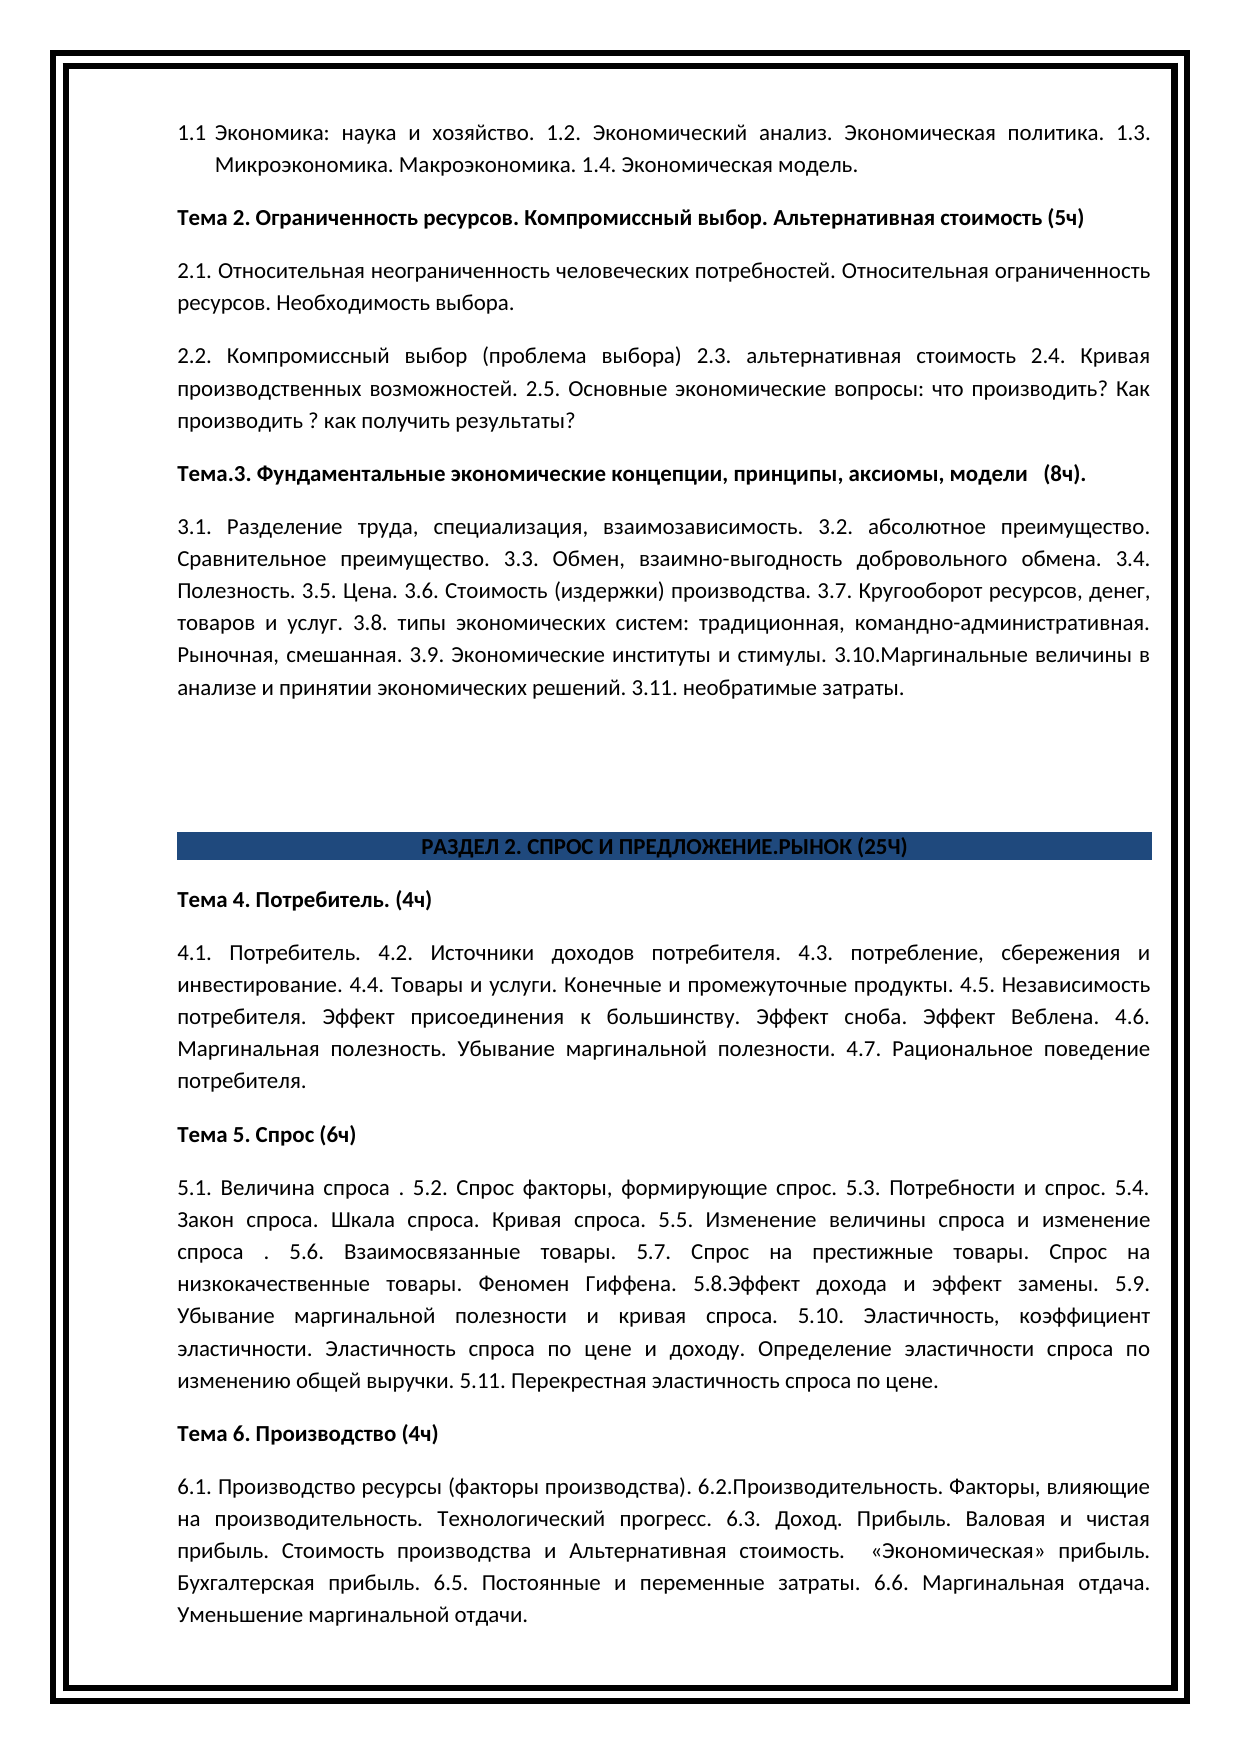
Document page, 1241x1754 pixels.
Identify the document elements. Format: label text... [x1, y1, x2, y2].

text 5.1. Величина спроса . 5.2. Спрос факторы, формирующие спрос. 5.3. Потребности и спрос. 5.4. Закон спроса. Шкала спроса. Кривая спроса. 5.5. Изменение величины спроса и изменение спроса . 5.6. Взаимосвязанные товары. 5.7. Спрос на престижные товары. Спрос на низкокачественные товары. Феномен Гиффена. 5.8.Эффект дохода и эффект замены. 5.9. Убывание маргинальной полезности и кривая спроса. 5.10. Эластичность, коэффициент эластичности. Эластичность спроса по цене и доходу. Определение эластичности спроса по изменению общей выручки. 5.11. Перекрестная эластичность спроса по цене. [177, 1173, 1152, 1394]
text Тема 2. Ограниченность ресурсов. Компромиссный выбор. Альтернативная стоимость (5ч) [177, 203, 1152, 231]
text Тема.3. Фундаментальные экономические концепции, принципы, аксиомы, модели (8ч). [177, 459, 1152, 487]
list Экономика: наука и хозяйство. 1.2. Экономический анализ. Экономическая политика. 1.3. Микроэкономика. Макроэкономика. 1.4. Экономическая модель. [177, 118, 1152, 178]
text 4.1. Потребитель. 4.2. Источники доходов потребителя. 4.3. потребление, сбережения и инвестирование. 4.4. Товары и услуги. Конечные и промежуточные продукты. 4.5. Независимость потребителя. Эффект присоединения к большинству. Эффект сноба. Эффект Веблена. 4.6. Маргинальная полезность. Убывание маргинальной полезности. 4.7. Рациональное поведение потребителя. [177, 938, 1152, 1095]
text РАЗДЕЛ 2. СПРОС И ПРЕДЛОЖЕНИЕ.РЫНОК (25Ч) [177, 832, 1152, 860]
text 3.1. Разделение труда, специализация, взаимозависимость. 3.2. абсолютное преимущество. Сравнительное преимущество. 3.3. Обмен, взаимно-выгодность добровольного обмена. 3.4. Полезность. 3.5. Цена. 3.6. Стоимость (издержки) производства. 3.7. Кругооборот ресурсов, денег, товаров и услуг. 3.8. типы экономических систем: традиционная, командно-административная. Рыночная, смешанная. 3.9. Экономические институты и стимулы. 3.10.Маргинальные величины в анализе и принятии экономических решений. 3.11. необратимые затраты. [177, 512, 1152, 701]
text 6.1. Производство ресурсы (факторы производства). 6.2.Производительность. Факторы, влияющие на производительность. Технологический прогресс. 6.3. Доход. Прибыль. Валовая и чистая прибыль. Стоимость производства и Альтернативная стоимость. «Экономическая» прибыль. Бухгалтерская прибыль. 6.5. Постоянные и переменные затраты. 6.6. Маргинальная отдача. Уменьшение маргинальной отдачи. [177, 1472, 1152, 1629]
text 2.2. Компромиссный выбор (проблема выбора) 2.3. альтернативная стоимость 2.4. Кривая производственных возможностей. 2.5. Основные экономические вопросы: что производить? Как производить ? как получить результаты? [177, 341, 1152, 434]
text Тема 4. Потребитель. (4ч) [177, 885, 1152, 913]
text Тема 6. Производство (4ч) [177, 1419, 1152, 1447]
text 2.1. Относительная неограниченность человеческих потребностей. Относительная ограниченность ресурсов. Необходимость выбора. [177, 256, 1152, 316]
text Тема 5. Спрос (6ч) [177, 1120, 1152, 1148]
